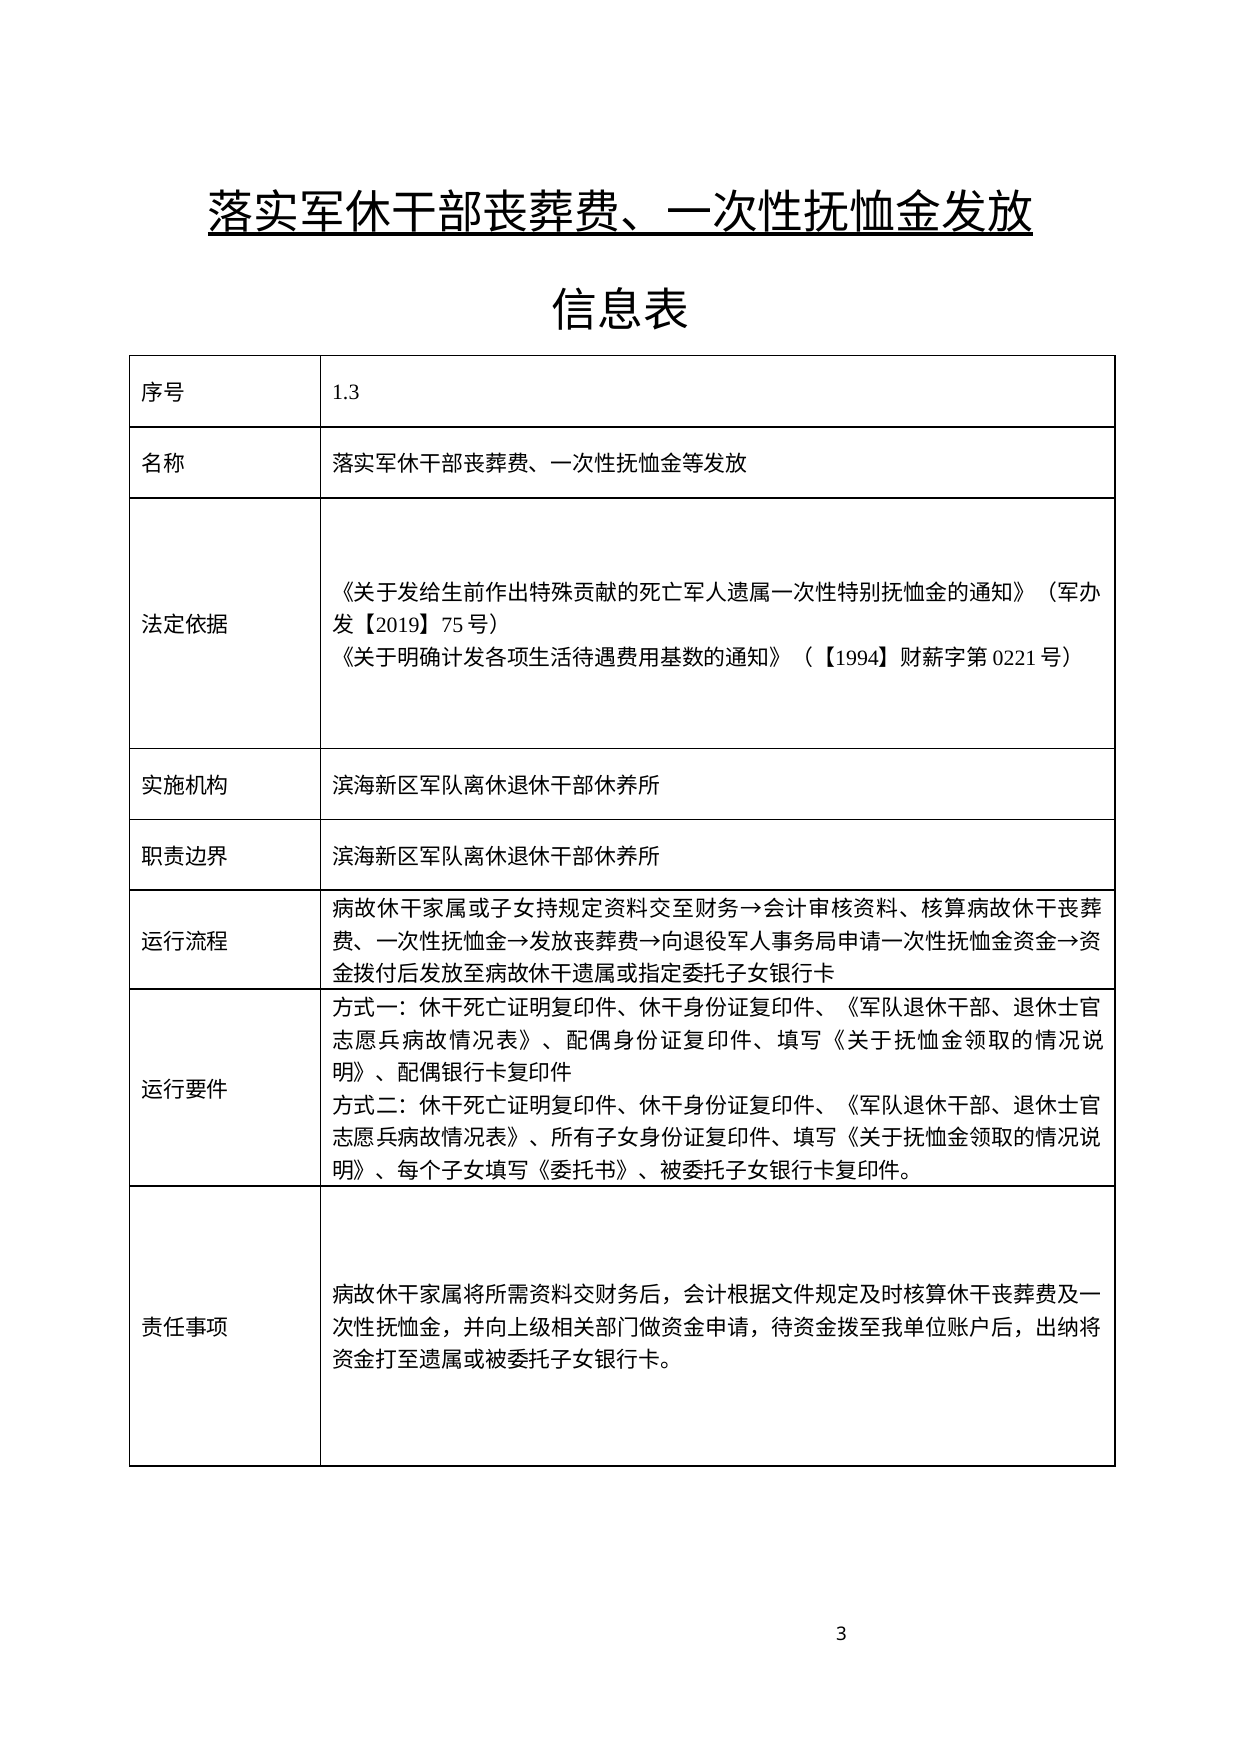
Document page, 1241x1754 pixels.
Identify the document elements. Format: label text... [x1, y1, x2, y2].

table_cell 落实军休干部丧葬费、一次性抚恤金等发放 [321, 428, 1114, 497]
table_cell 法定依据 [130, 499, 320, 748]
subtitle 落实军休干部丧葬费、一次性抚恤金发放信息表 [187, 160, 1053, 355]
table_cell 名称 [130, 428, 320, 497]
table_cell 运行要件 [130, 990, 320, 1185]
table_cell 职责边界 [130, 820, 320, 889]
table_header 序号 [130, 356, 320, 426]
table_cell 病故休干家属或子女持规定资料交至财务→会计审核资料、核算病故休干丧葬费、一次性抚恤金→发放丧葬费→向退役军人事务局申请一次性抚恤金资金→资金拨付后发放至病故休干遗属或指定委托子女银行卡 [321, 891, 1114, 988]
table_cell 病故休干家属将所需资料交财务后，会计根据文件规定及时核算休干丧葬费及一次性抚恤金，并向上级相关部门做资金申请，待资金拨至我单位账户后，出纳将资金打至遗属或被委托子女银行卡。 [321, 1187, 1114, 1465]
table_cell 实施机构 [130, 749, 320, 818]
table_cell 滨海新区军队离休退休干部休养所 [321, 749, 1114, 818]
table_header 1.3 [321, 356, 1114, 426]
table_cell 责任事项 [130, 1187, 320, 1465]
table_cell 方式一：休干死亡证明复印件、休干身份证复印件、《军队退休干部、退休士官志愿兵病故情况表》、配偶身份证复印件、填写《关于抚恤金领取的情况说明》、配偶银行卡复印件 方式二：休干死亡证明复印件、休干身份证复印件、《军队退休干部、退休士官志愿兵病故情况表》、所有子女身份证复印件、填写《关于抚恤金领取的情况说明》、每个子女填写《委托书》、被委托子女银行卡复印件。 [321, 990, 1114, 1185]
table_cell 《关于发给生前作出特殊贡献的死亡军人遗属一次性特别抚恤金的通知》（军办发【2019】75号） 《关于明确计发各项生活待遇费用基数的通知》（【1994】财薪字第0221号） [321, 499, 1114, 748]
table_cell 滨海新区军队离休退休干部休养所 [321, 820, 1114, 889]
table_cell 运行流程 [130, 891, 320, 988]
